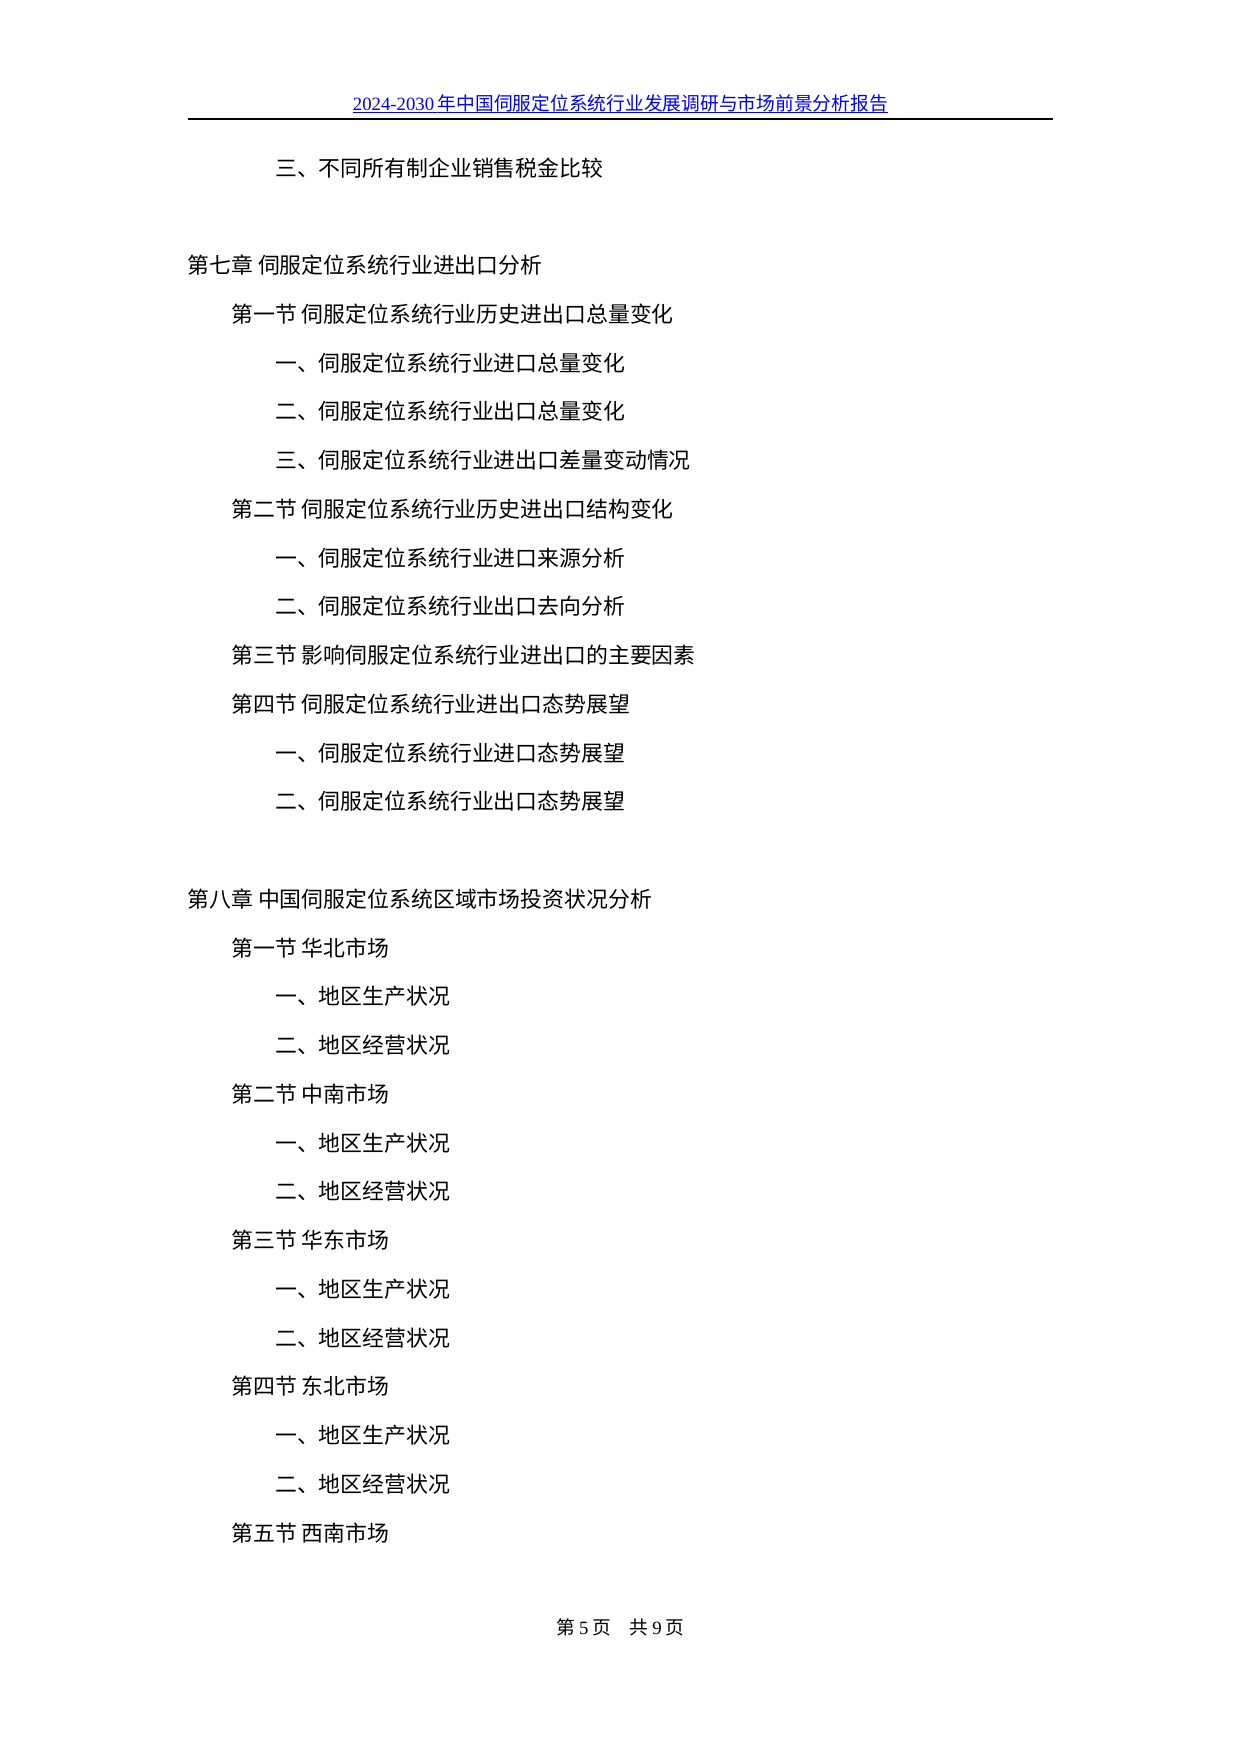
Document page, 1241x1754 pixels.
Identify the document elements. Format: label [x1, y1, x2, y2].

text [187, 150, 1053, 1548]
